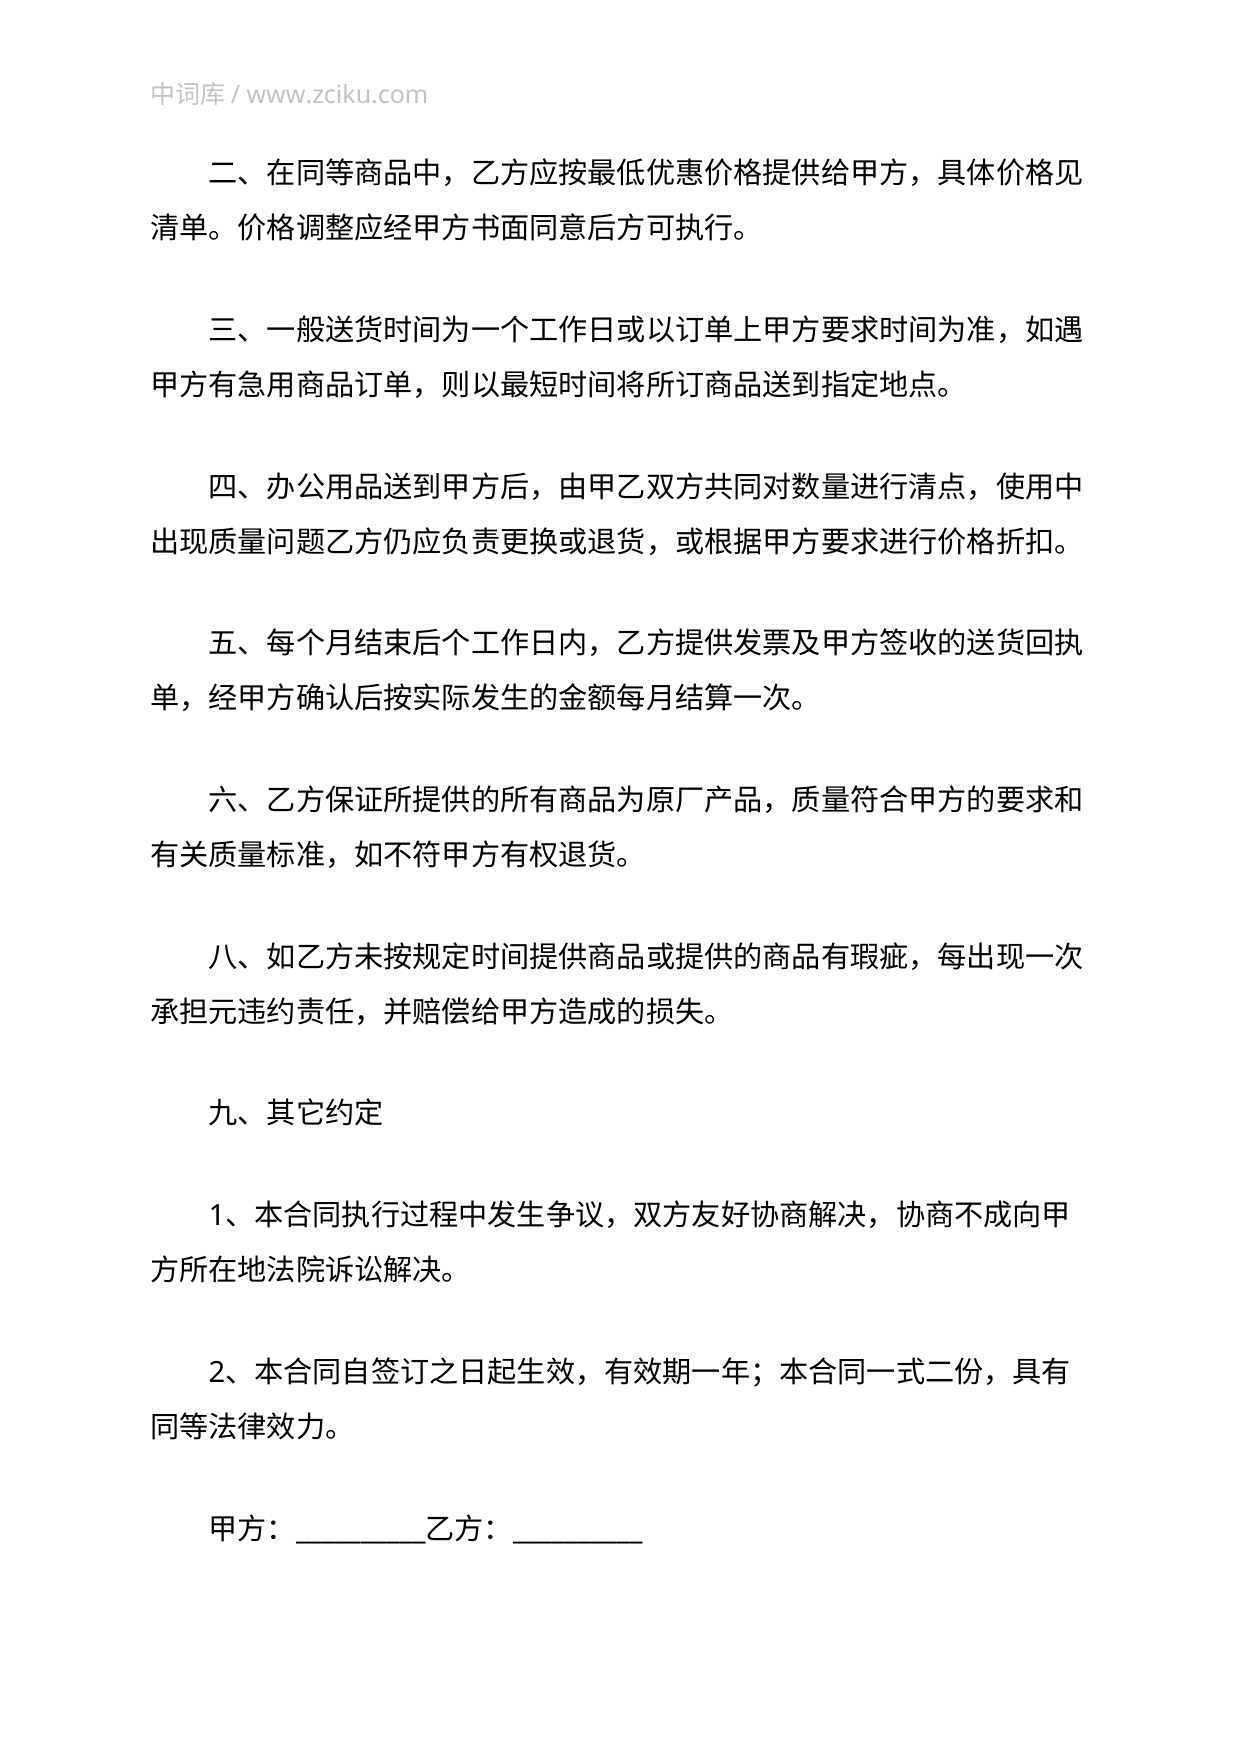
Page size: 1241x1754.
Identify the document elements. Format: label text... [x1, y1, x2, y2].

text 九、其它约定 [150, 1090, 1090, 1132]
text 甲方：__________乙方：__________ [150, 1505, 1090, 1548]
text 三、一般送货时间为一个工作日或以订单上甲方要求时间为准，如遇甲方有急用商品订单，则以最短时间将所订商品送到指定地点。 [150, 307, 1090, 404]
text 五、每个月结束后个工作日内，乙方提供发票及甲方签收的送货回执单，经甲方确认后按实际发生的金额每月结算一次。 [150, 620, 1090, 717]
text 八、如乙方未按规定时间提供商品或提供的商品有瑕疵，每出现一次承担元违约责任，并赔偿给甲方造成的损失。 [150, 933, 1090, 1031]
text 二、在同等商品中，乙方应按最低优惠价格提供给甲方，具体价格见清单。价格调整应经甲方书面同意后方可执行。 [150, 150, 1090, 247]
text 六、乙方保证所提供的所有商品为原厂产品，质量符合甲方的要求和有关质量标准，如不符甲方有权退货。 [150, 777, 1090, 874]
text 四、办公用品送到甲方后，由甲乙双方共同对数量进行清点，使用中出现质量问题乙方仍应负责更换或退货，或根据甲方要求进行价格折扣。 [150, 463, 1090, 561]
text 1、本合同执行过程中发生争议，双方友好协商解决，协商不成向甲方所在地法院诉讼解决。 [150, 1192, 1090, 1289]
text 2、本合同自签订之日起生效，有效期一年；本合同一式二份，具有同等法律效力。 [150, 1348, 1090, 1446]
